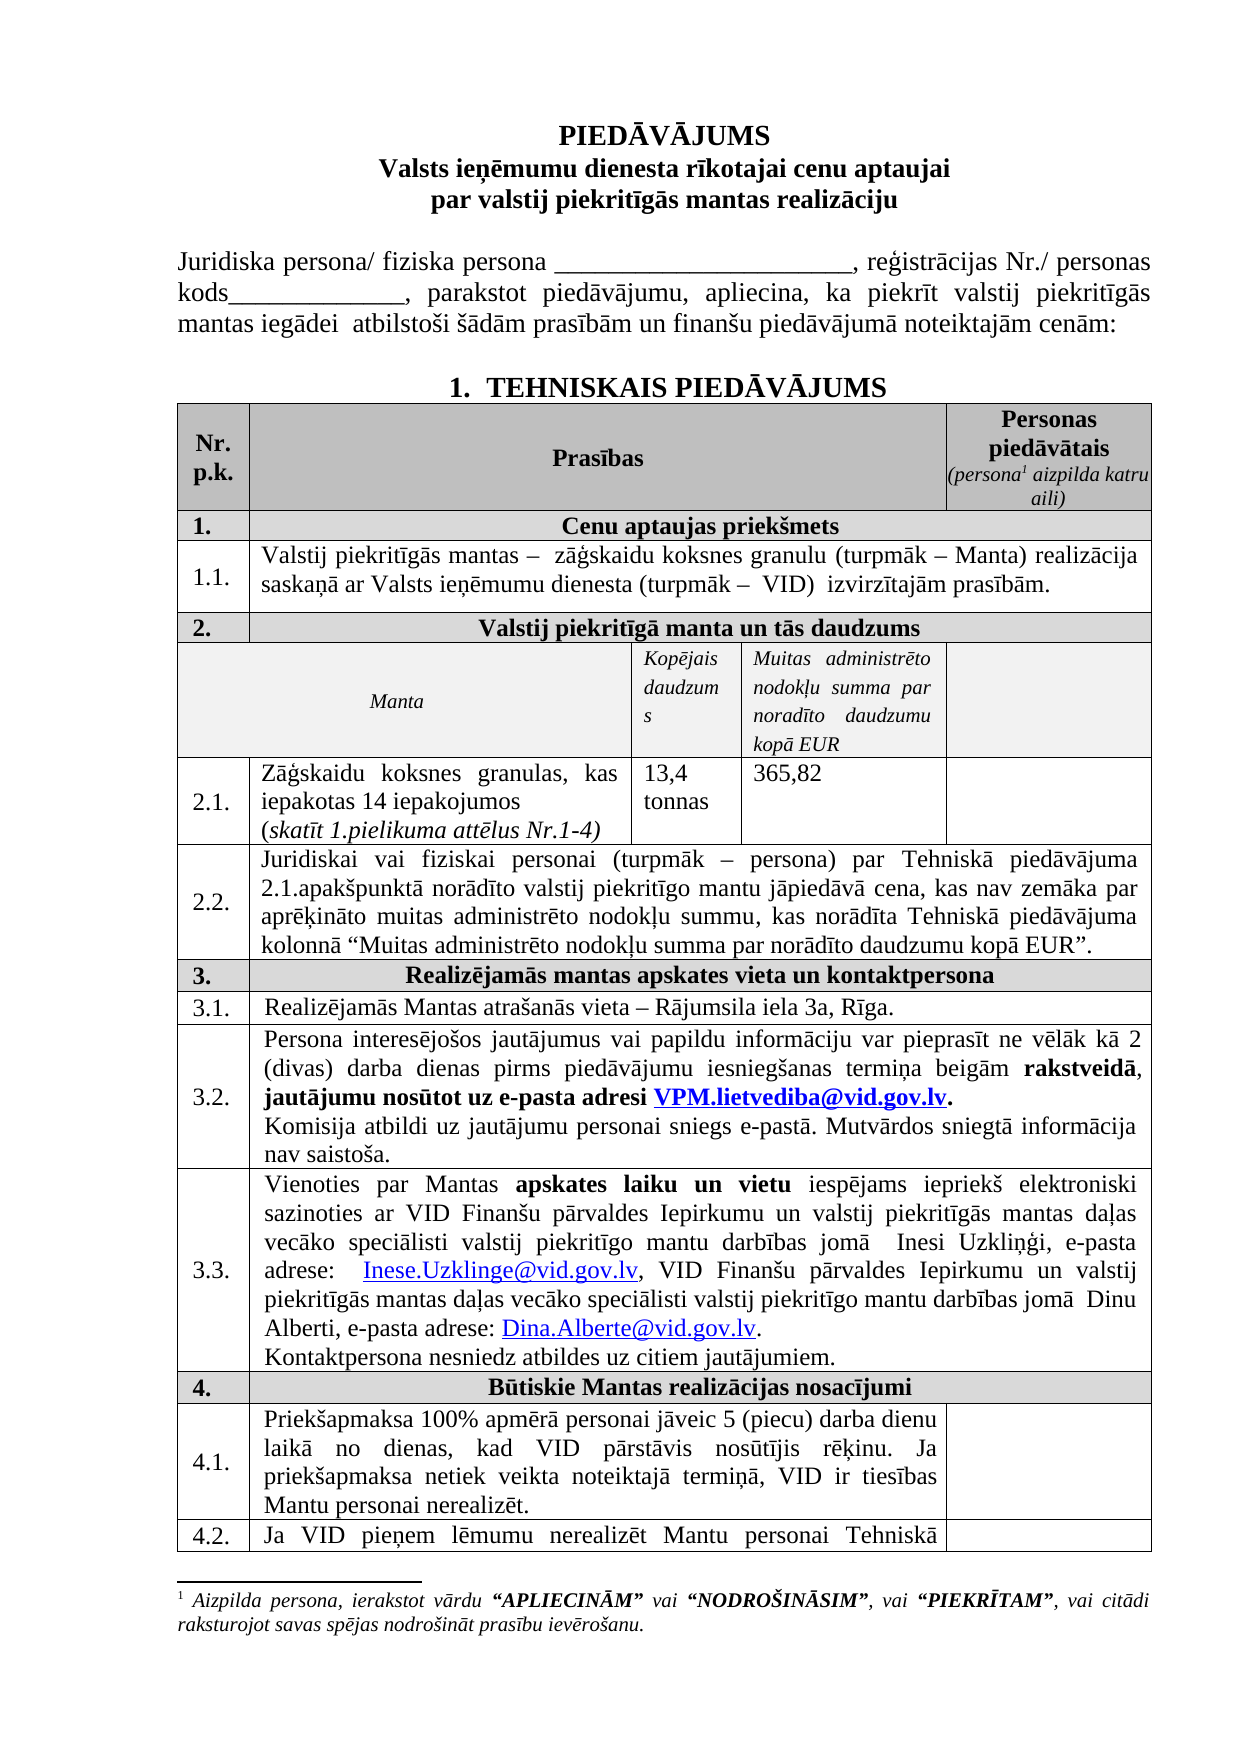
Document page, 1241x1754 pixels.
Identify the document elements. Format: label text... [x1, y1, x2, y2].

table_cell [178, 511, 249, 540]
text PIEDĀVĀJUMS [177, 118, 1152, 152]
table_cell Realizējamās Mantas atrašanās vieta – Rājumsila iela 3a, Rīga. [250, 992, 1151, 1023]
table_cell Persona interesējošos jautājumus vai papildu informāciju var pieprasīt ne vēlāk kā 2 (divas) darba dienas pirms piedāvājumu iesniegšanas termiņa beigām rakstveidā, jautājumu nosūtot uz e-pasta adresi VPM.lietvediba@vid.gov.lv. Komisija atbildi uz jautājumu personai sniegs e-pastā. Mutvārdos sniegtā informācija nav saistoša. [250, 1025, 1151, 1168]
table_cell Vienoties par Mantas apskates laiku un vietu iespējams iepriekš elektroniski sazinoties ar VID Finanšu pārvaldes Iepirkumu un valstij piekritīgās mantas daļas vecāko speciālisti valstij piekritīgo mantu darbības jomā Inesi Uzkliņģi, e-pasta adrese: Inese.Uzklinge@vid.gov.lv, VID Finanšu pārvaldes Iepirkumu un valstij piekritīgās mantas daļas vecāko speciālisti valstij piekritīgo mantu darbības jomā Dinu Alberti, e-pasta adrese: Dina.Alberte@vid.gov.lv. Kontaktpersona nesniedz atbildes uz citiem jautājumiem. [250, 1169, 1151, 1371]
table_cell Būtiskie Mantas realizācijas nosacījumi [250, 1372, 1151, 1403]
table_header Personas piedāvātais (persona aizpilda katru aili) [947, 404, 1151, 510]
table_cell Zāģskaidu koksnes granulas, kas iepakotas 14 iepakojumos (skatīt 1.pielikuma attēlus Nr.1-4) [250, 758, 631, 844]
table_cell [947, 1520, 1151, 1551]
table_cell Realizējamās mantas apskates vieta un kontaktpersona [250, 960, 1151, 991]
table_cell Muitas administrēto nodokļu summa par noradīto daudzumu kopā EUR [742, 643, 946, 757]
table_cell [178, 1404, 249, 1519]
table_cell [178, 541, 249, 612]
text Valsts ieņēmumu dienesta rīkotajai cenu aptaujai [177, 152, 1152, 183]
table_cell [178, 992, 249, 1023]
table_cell Manta [178, 643, 631, 757]
table_cell [178, 1372, 249, 1403]
table_cell [178, 1169, 249, 1371]
table_cell 2.2. [178, 845, 249, 959]
table_header Nr. p.k. [178, 404, 249, 510]
table_cell Priekšapmaksa 100% apmērā personai jāveic 5 (piecu) darba dienu laikā no dienas, kad VID pārstāvis nosūtījis rēķinu. Ja priekšapmaksa netiek veikta noteiktajā termiņā, VID ir tiesības Mantu personai nerealizēt. [250, 1404, 946, 1519]
table_cell Valstij piekritīgā manta un tās daudzums [250, 613, 1151, 642]
table_cell [178, 960, 249, 991]
text par valstij piekritīgās mantas realizāciju [177, 183, 1152, 214]
table_cell Cenu aptaujas priekšmets [250, 511, 1151, 540]
table_cell 2.1. [178, 758, 249, 844]
table_cell [947, 643, 1151, 757]
table_cell [178, 1520, 249, 1551]
table_cell [178, 1025, 249, 1168]
table_cell [947, 1404, 1151, 1519]
table_cell Kopējais daudzums [632, 643, 741, 757]
table_cell Valstij piekritīgās mantas – zāģskaidu koksnes granulu (turpmāk – Manta) realizācija saskaņā ar Valsts ieņēmumu dienesta (turpmāk – VID) izvirzītajām prasībām. [250, 541, 1151, 612]
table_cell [250, 1520, 946, 1551]
table_header Prasības [250, 404, 946, 510]
table_cell [947, 758, 1151, 844]
table_cell 365,82 [742, 758, 946, 844]
table_cell 13,4 tonnas [632, 758, 741, 844]
text Juridiska persona/ fiziska persona ______________________, reģistrācijas Nr./ personas kods_____________, parakstot piedāvājumu, apliecina, ka piekrīt valstij piekritīgās mantas iegādei atbilstoši šādām prasībām un finanšu piedāvājumā noteiktajām cenām: [177, 245, 1152, 338]
table_cell Juridiskai vai fiziskai personai (turpmāk – persona) par Tehniskā piedāvājuma 2.1.apakšpunktā norādīto valstij piekritīgo mantu jāpiedāvā cena, kas nav zemāka par aprēķināto muitas administrēto nodokļu summu, kas norādīta Tehniskā piedāvājuma kolonnā “Muitas administrēto nodokļu summa par norādīto daudzumu kopā EUR”. [250, 845, 1151, 959]
list Tehniskais piedāvājums [184, 370, 1152, 403]
table_cell [178, 613, 249, 642]
